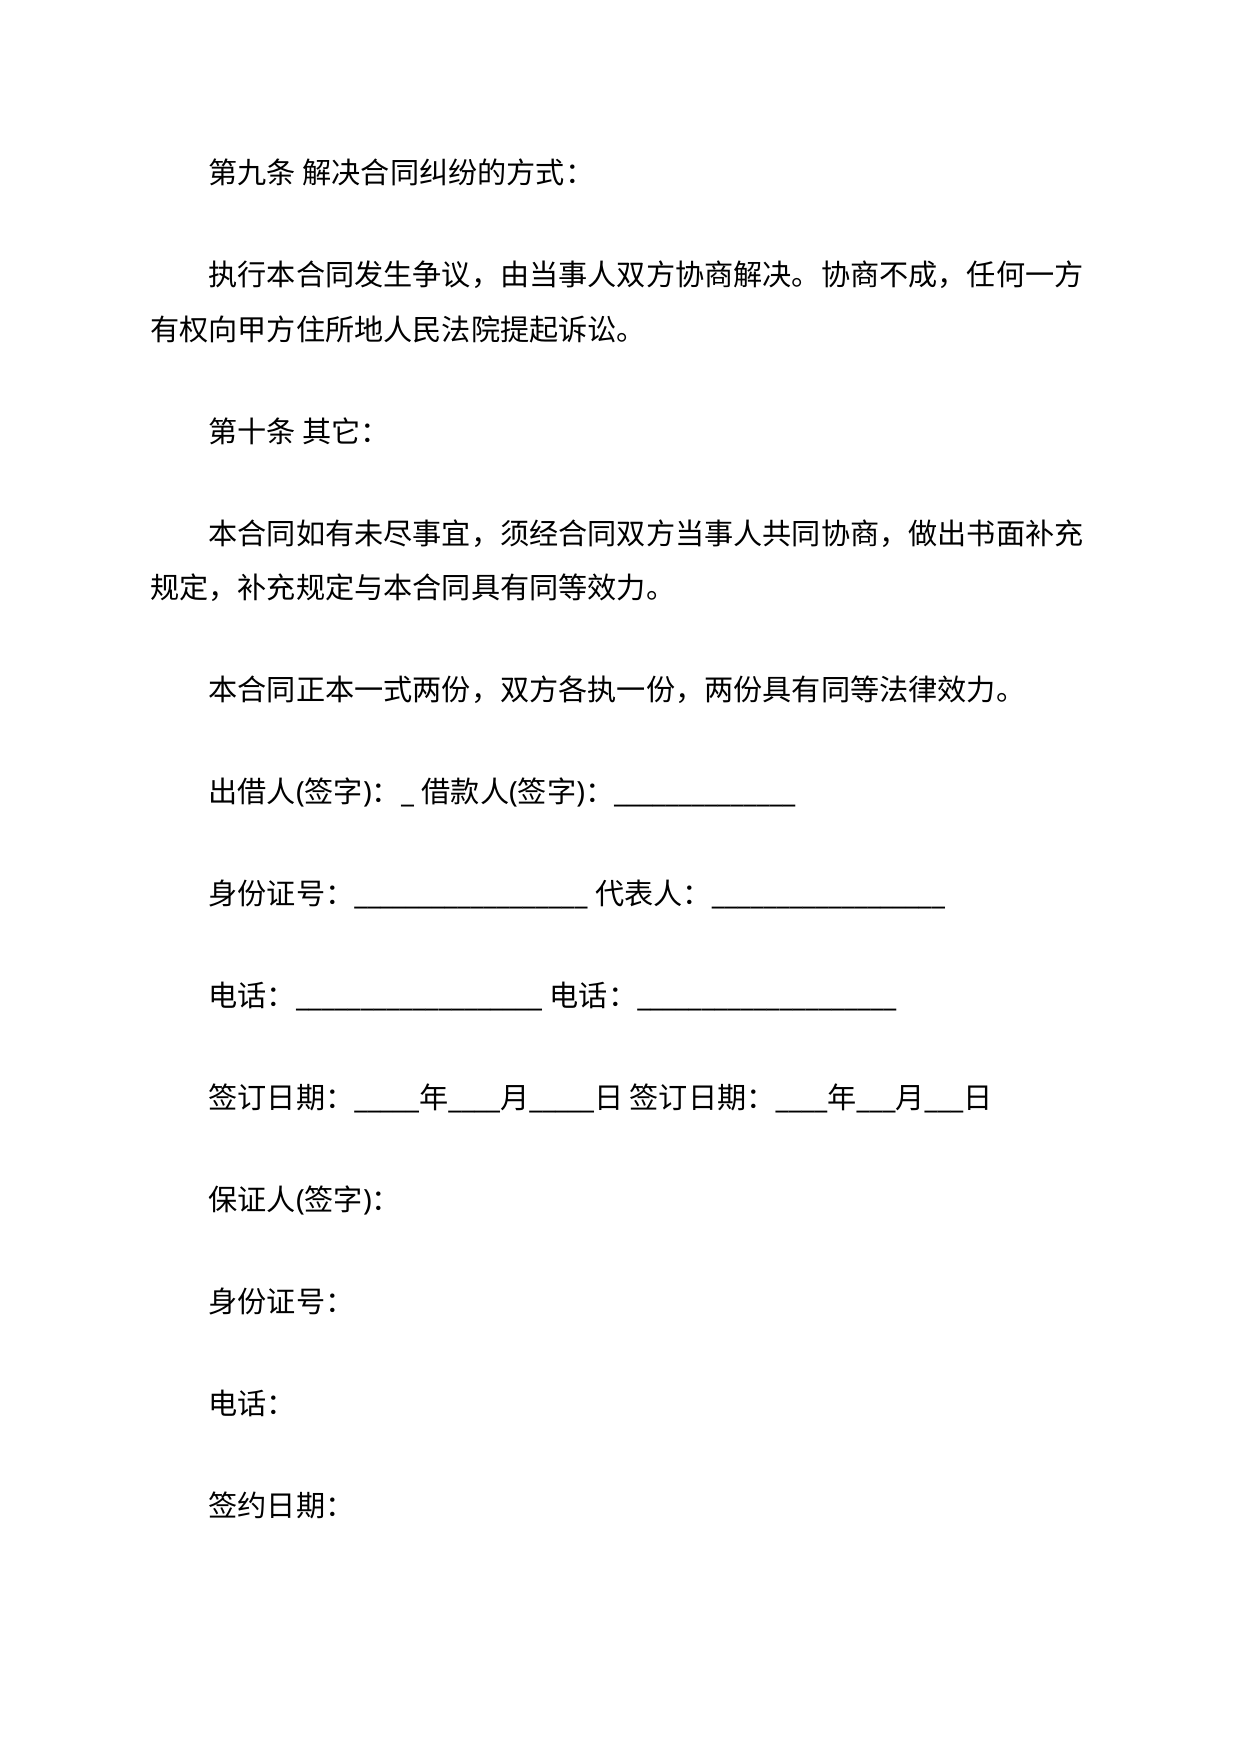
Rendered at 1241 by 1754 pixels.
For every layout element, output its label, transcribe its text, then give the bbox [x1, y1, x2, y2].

text 身份证号：__________________ 代表人：__________________ [150, 871, 1090, 913]
text 电话：___________________ 电话：____________________ [150, 973, 1090, 1015]
text 保证人(签字)： [150, 1177, 1090, 1219]
text 电话： [150, 1380, 1090, 1423]
text 签订日期：_____年____月_____日 签订日期：____年___月___日 [150, 1074, 1090, 1117]
text 第九条 解决合同纠纷的方式： [150, 150, 1090, 192]
text 本合同如有未尽事宜，须经合同双方当事人共同协商，做出书面补充规定，补充规定与本合同具有同等效力。 [150, 510, 1090, 607]
text 第十条 其它： [150, 408, 1090, 451]
text 签约日期： [150, 1482, 1090, 1524]
text 执行本合同发生争议，由当事人双方协商解决。协商不成，任何一方有权向甲方住所地人民法院提起诉讼。 [150, 252, 1090, 349]
text 出借人(签字)：_ 借款人(签字)：______________ [150, 769, 1090, 811]
text 本合同正本一式两份，双方各执一份，两份具有同等法律效力。 [150, 667, 1090, 709]
text 身份证号： [150, 1278, 1090, 1321]
